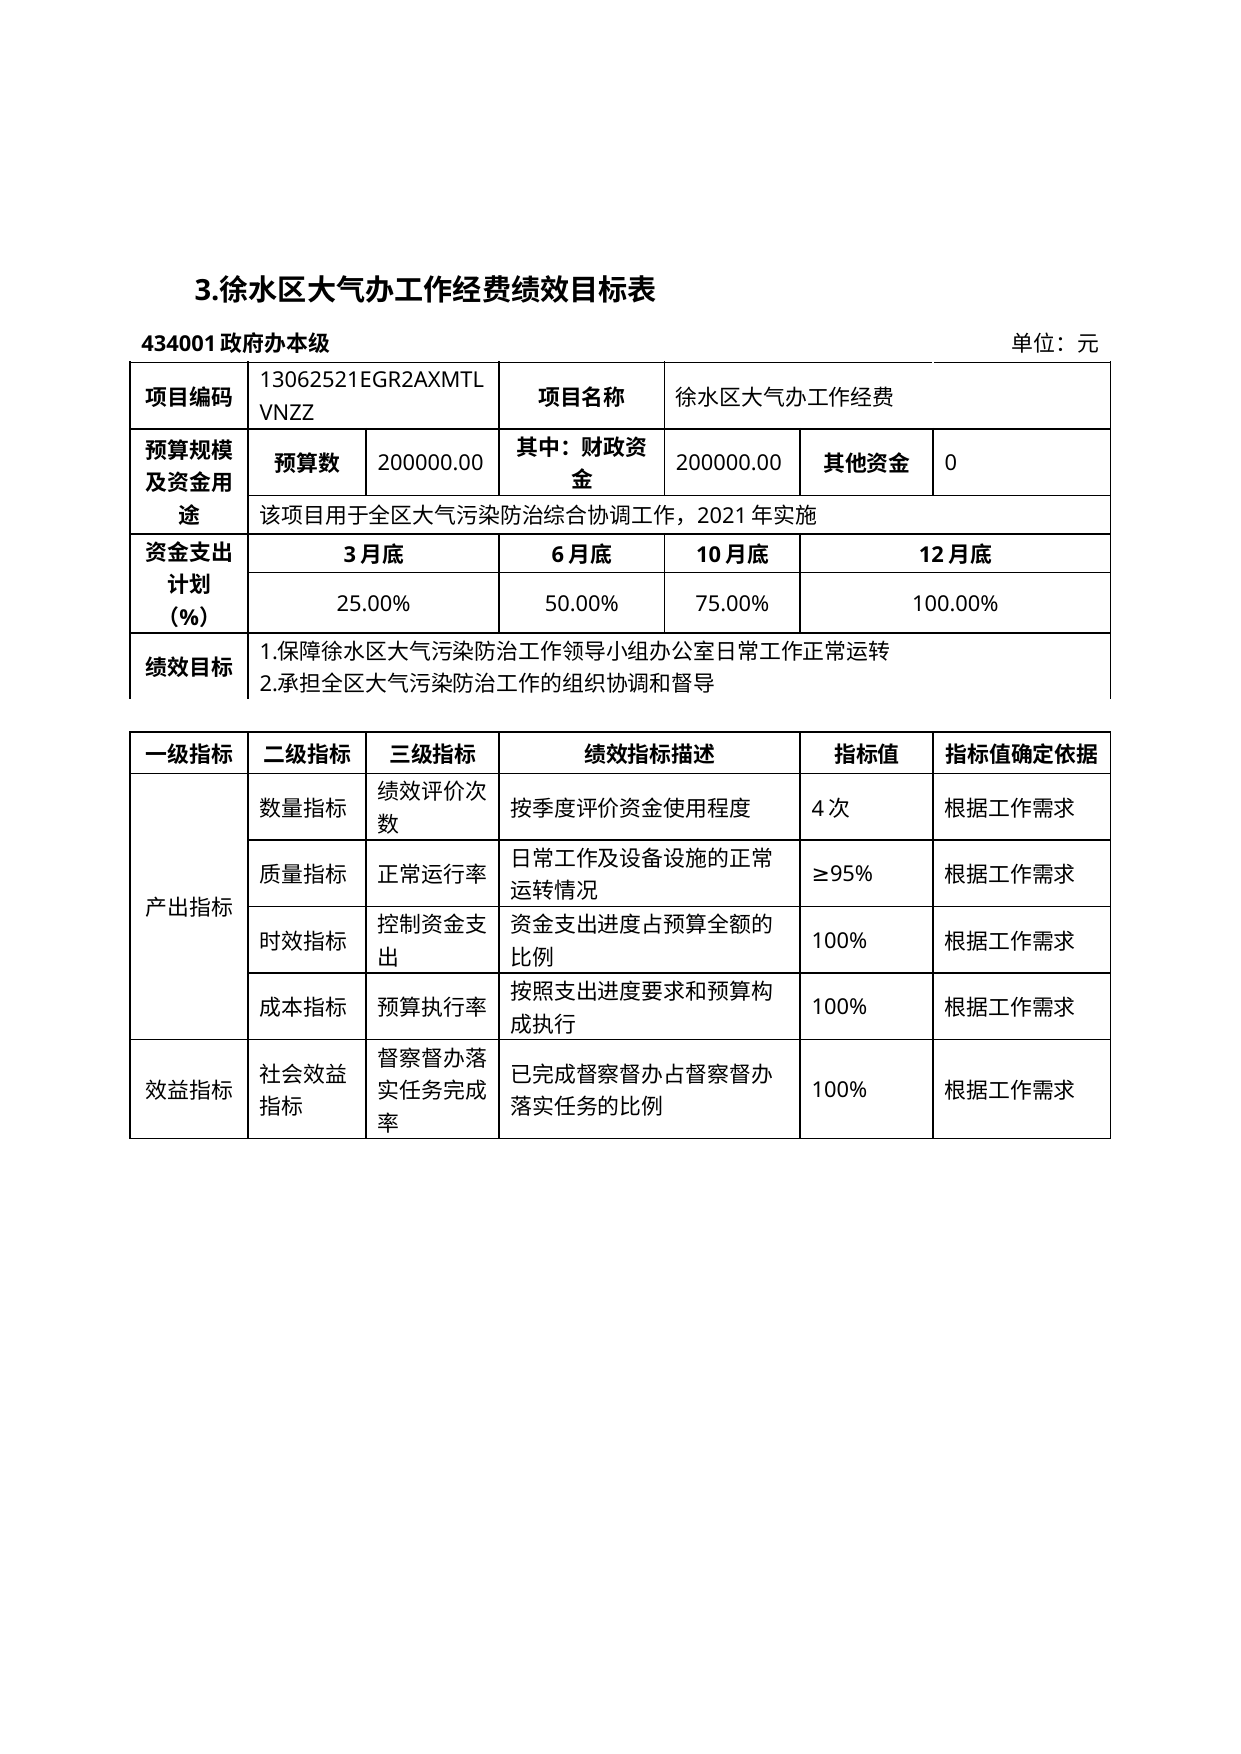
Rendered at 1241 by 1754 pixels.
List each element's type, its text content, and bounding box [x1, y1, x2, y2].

table_cell 徐水区大气办工作经费 [665, 363, 1110, 428]
table_cell 75.00% [665, 573, 799, 632]
table_cell 12月底 [801, 535, 1110, 571]
table_header 指标值 [801, 733, 932, 772]
table_cell 6月底 [500, 535, 664, 571]
table_cell 13062521EGR2AXMTLVNZZ [249, 363, 498, 428]
table_cell 100% [801, 974, 932, 1039]
table_cell 根据工作需求 [934, 774, 1110, 839]
table_header 二级指标 [249, 733, 365, 772]
table_cell 效益指标 [131, 1040, 247, 1138]
table_header 绩效指标描述 [500, 733, 799, 772]
table_cell 成本指标 [249, 974, 365, 1039]
table_cell 日常工作及设备设施的正常运转情况 [500, 841, 799, 906]
table_cell 该项目用于全区大气污染防治综合协调工作，2021年实施 [249, 496, 1110, 533]
table_cell 其他资金 [801, 430, 932, 494]
table_cell 100% [801, 907, 932, 972]
table_cell 根据工作需求 [934, 841, 1110, 906]
table_header 434001政府办本级 [131, 322, 932, 361]
table_cell 100.00% [801, 573, 1110, 632]
table_cell 绩效目标 [131, 634, 247, 698]
table_header 指标值确定依据 [934, 733, 1110, 772]
table_cell 按季度评价资金使用程度 [500, 774, 799, 839]
table_cell 控制资金支出 [367, 907, 498, 972]
table_cell 预算数 [249, 430, 365, 494]
table_cell 4次 [801, 774, 932, 839]
table_cell 3月底 [249, 535, 498, 571]
table_cell 0 [934, 430, 1110, 494]
table_cell 项目编码 [131, 363, 247, 428]
table_cell 按照支出进度要求和预算构成执行 [500, 974, 799, 1039]
text 3.徐水区大气办工作经费绩效目标表 [136, 255, 1104, 320]
table_cell 100% [801, 1040, 932, 1138]
table_header 单位：元 [934, 322, 1110, 361]
table_cell 已完成督察督办占督察督办落实任务的比例 [500, 1040, 799, 1138]
table_cell 25.00% [249, 573, 498, 632]
table_cell 质量指标 [249, 841, 365, 906]
table_cell 时效指标 [249, 907, 365, 972]
table_cell 项目名称 [500, 363, 664, 428]
table_cell 资金支出进度占预算全额的比例 [500, 907, 799, 972]
table_cell 社会效益指标 [249, 1040, 365, 1138]
table_cell 200000.00 [367, 430, 498, 494]
table_cell 正常运行率 [367, 841, 498, 906]
table_cell 绩效评价次数 [367, 774, 498, 839]
table_cell 预算规模及资金用途 [131, 430, 247, 533]
table_cell 根据工作需求 [934, 1040, 1110, 1138]
table_cell 数量指标 [249, 774, 365, 839]
table_cell ≥95% [801, 841, 932, 906]
table_cell 根据工作需求 [934, 974, 1110, 1039]
table_header 一级指标 [131, 733, 247, 772]
table_cell 50.00% [500, 573, 664, 632]
table_cell 10月底 [665, 535, 799, 571]
table_cell 1.保障徐水区大气污染防治工作领导小组办公室日常工作正常运转 2.承担全区大气污染防治工作的组织协调和督导 [249, 634, 1110, 698]
table_cell 产出指标 [131, 774, 247, 1039]
table_cell 200000.00 [665, 430, 799, 494]
table_cell 其中：财政资金 [500, 430, 664, 494]
table_cell 预算执行率 [367, 974, 498, 1039]
table_cell 督察督办落实任务完成率 [367, 1040, 498, 1138]
table_header 三级指标 [367, 733, 498, 772]
table_cell 资金支出计划（%） [131, 535, 247, 632]
table_cell 根据工作需求 [934, 907, 1110, 972]
